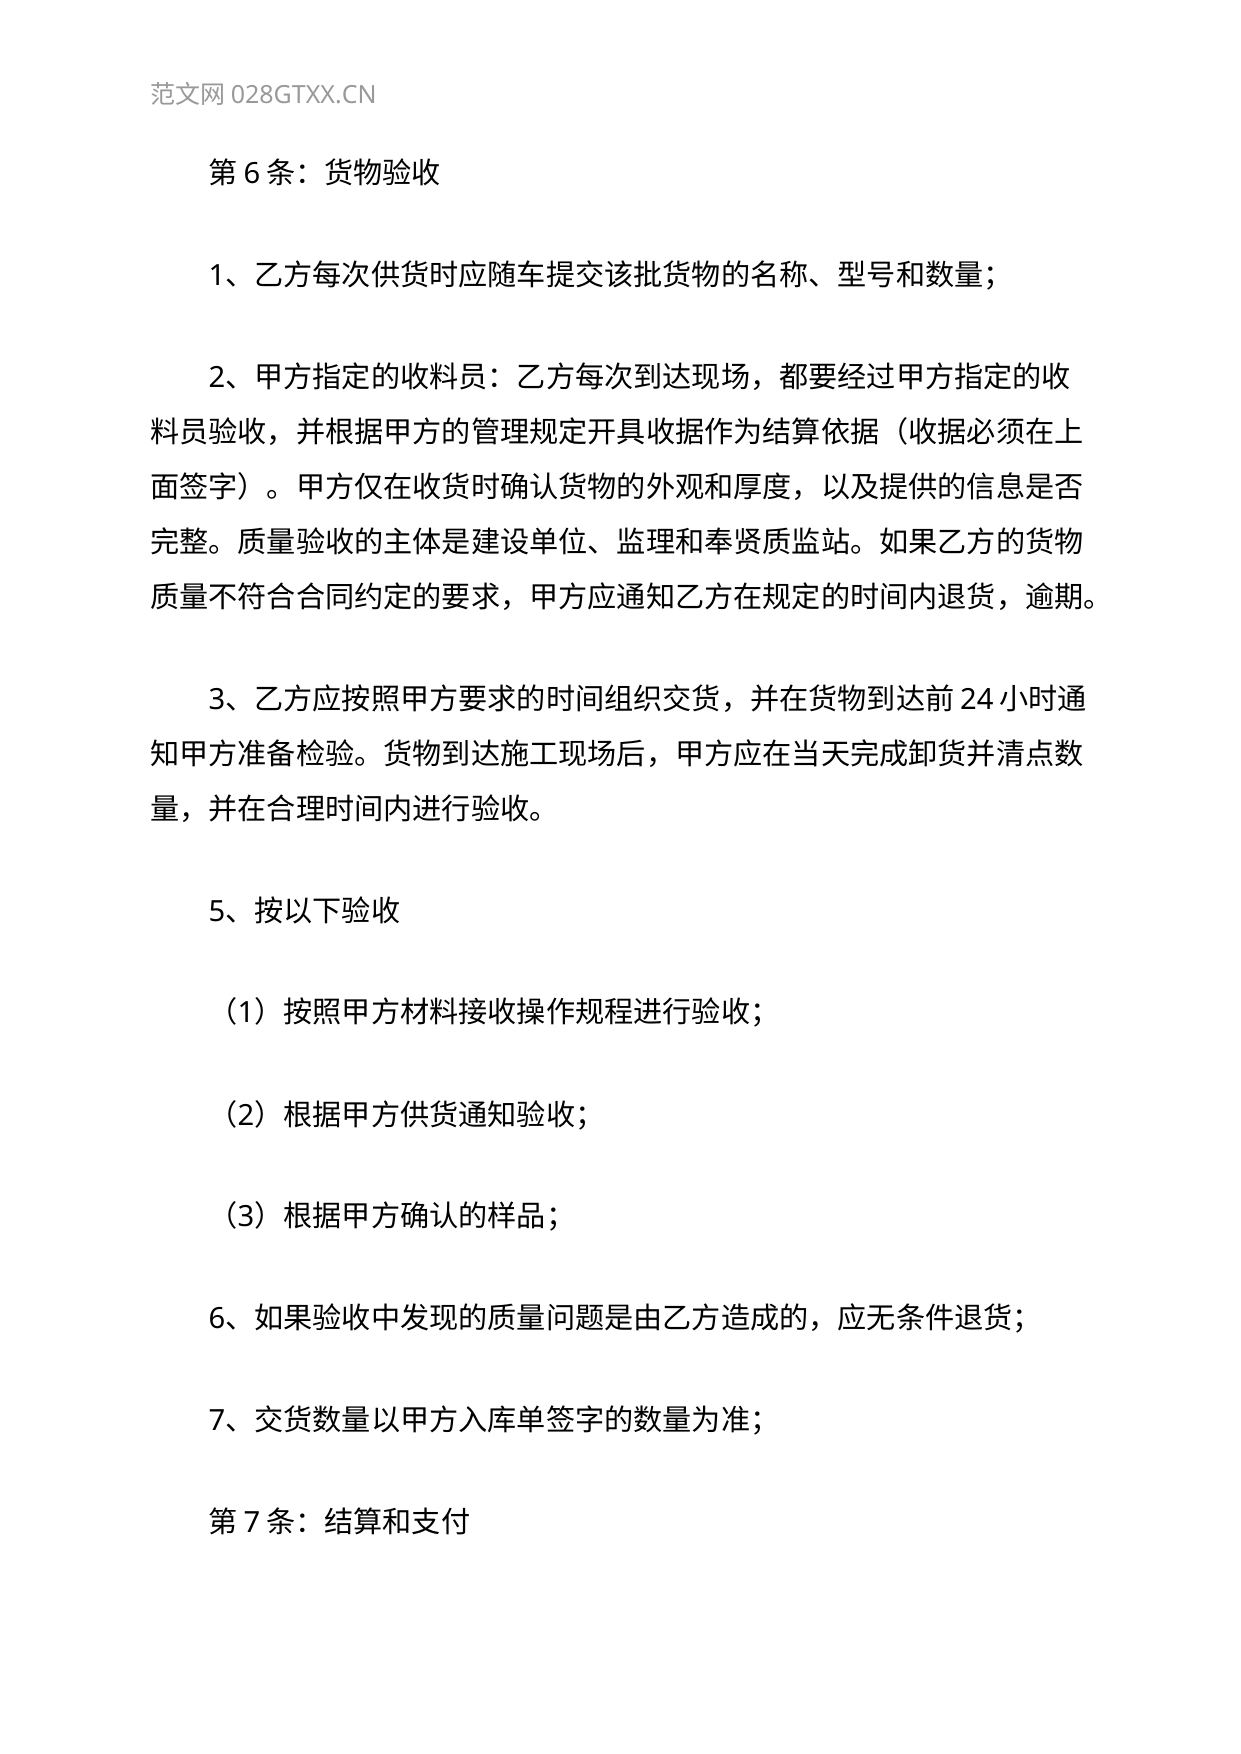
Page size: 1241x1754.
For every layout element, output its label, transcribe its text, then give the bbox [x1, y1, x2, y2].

text 5、按以下验收 [150, 887, 1090, 929]
text 第6条：货物验收 [150, 150, 1090, 192]
text 7、交货数量以甲方入库单签字的数量为准； [150, 1397, 1090, 1439]
text （2）根据甲方供货通知验收； [150, 1091, 1090, 1133]
text 2、甲方指定的收料员：乙方每次到达现场，都要经过甲方指定的收料员验收，并根据甲方的管理规定开具收据作为结算依据（收据必须在上面签字）。甲方仅在收货时确认货物的外观和厚度，以及提供的信息是否完整。质量验收的主体是建设单位、监理和奉贤质监站。如果乙方的货物质量不符合合同约定的要求，甲方应通知乙方在规定的时间内退货，逾期。 [150, 354, 1090, 616]
text （3）根据甲方确认的样品； [150, 1193, 1090, 1235]
text 6、如果验收中发现的质量问题是由乙方造成的，应无条件退货； [150, 1295, 1090, 1337]
text （1）按照甲方材料接收操作规程进行验收； [150, 989, 1090, 1031]
text 1、乙方每次供货时应随车提交该批货物的名称、型号和数量； [150, 252, 1090, 294]
text 第7条：结算和支付 [150, 1499, 1090, 1541]
text 3、乙方应按照甲方要求的时间组织交货，并在货物到达前24小时通知甲方准备检验。货物到达施工现场后，甲方应在当天完成卸货并清点数量，并在合理时间内进行验收。 [150, 675, 1090, 828]
